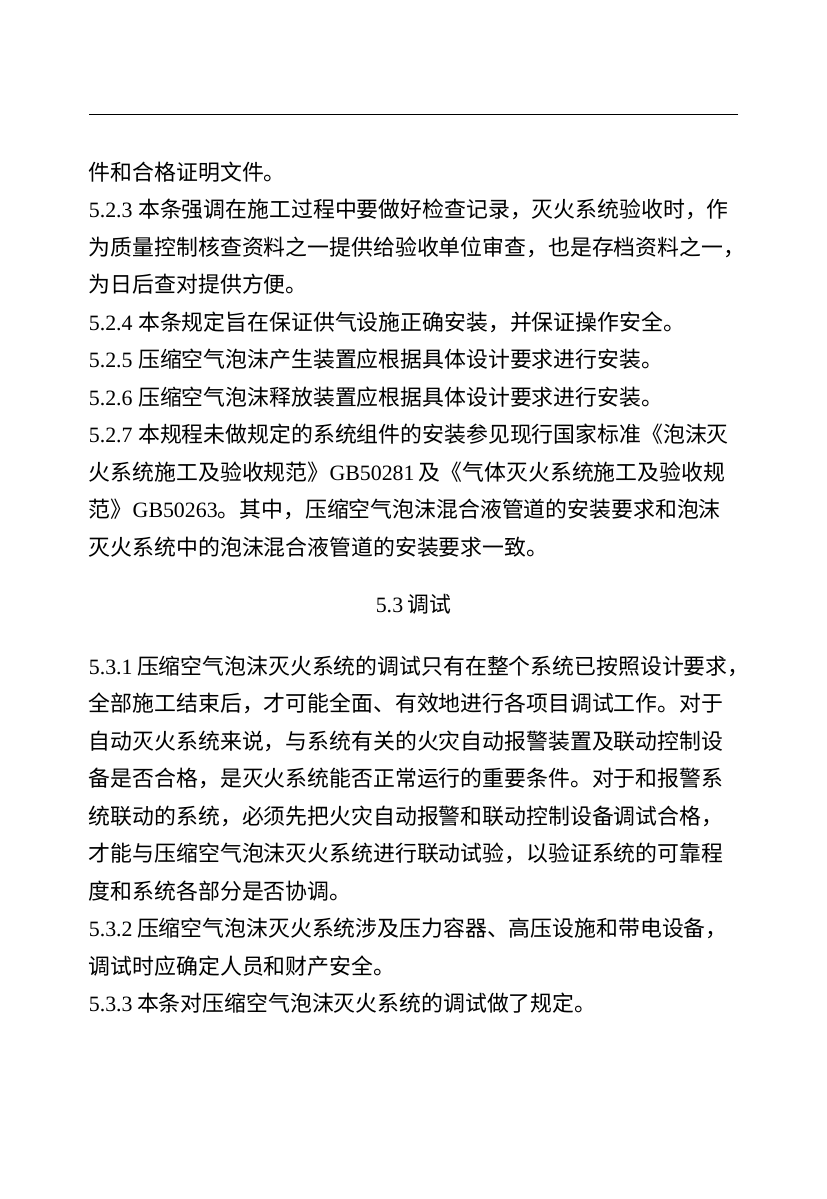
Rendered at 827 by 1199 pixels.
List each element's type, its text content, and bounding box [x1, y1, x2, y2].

text 5.3调试 [89, 587, 738, 619]
text 5.2.3 本条强调在施工过程中要做好检查记录，灭火系统验收时，作为质量控制核查资料之一提供给验收单位审查，也是存档资料之一，为日后查对提供方便。 [89, 187, 738, 300]
text 5.2.7 本规程未做规定的系统组件的安装参见现行国家标准《泡沫灭火系统施工及验收规范》GB50281及《气体灭火系统施工及验收规范》GB50263。其中，压缩空气泡沫混合液管道的安装要求和泡沫灭火系统中的泡沫混合液管道的安装要求一致。 [89, 412, 738, 562]
text 5.2.6 压缩空气泡沫释放装置应根据具体设计要求进行安装。 [89, 375, 738, 412]
text 5.2.5 压缩空气泡沫产生装置应根据具体设计要求进行安装。 [89, 337, 738, 375]
text 5.2.4 本条规定旨在保证供气设施正确安装，并保证操作安全。 [89, 300, 738, 337]
text 5.3.1压缩空气泡沫灭火系统的调试只有在整个系统已按照设计要求，全部施工结束后，才可能全面、有效地进行各项目调试工作。对于自动灭火系统来说，与系统有关的火灾自动报警装置及联动控制设备是否合格，是灭火系统能否正常运行的重要条件。对于和报警系统联动的系统，必须先把火灾自动报警和联动控制设备调试合格，才能与压缩空气泡沫灭火系统进行联动试验，以验证系统的可靠程度和系统各部分是否协调。 [89, 644, 738, 907]
text 5.3.2压缩空气泡沫灭火系统涉及压力容器、高压设施和带电设备，调试时应确定人员和财产安全。 [89, 907, 738, 982]
text 5.3.3本条对压缩空气泡沫灭火系统的调试做了规定。 [89, 982, 738, 1019]
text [89, 150, 738, 187]
